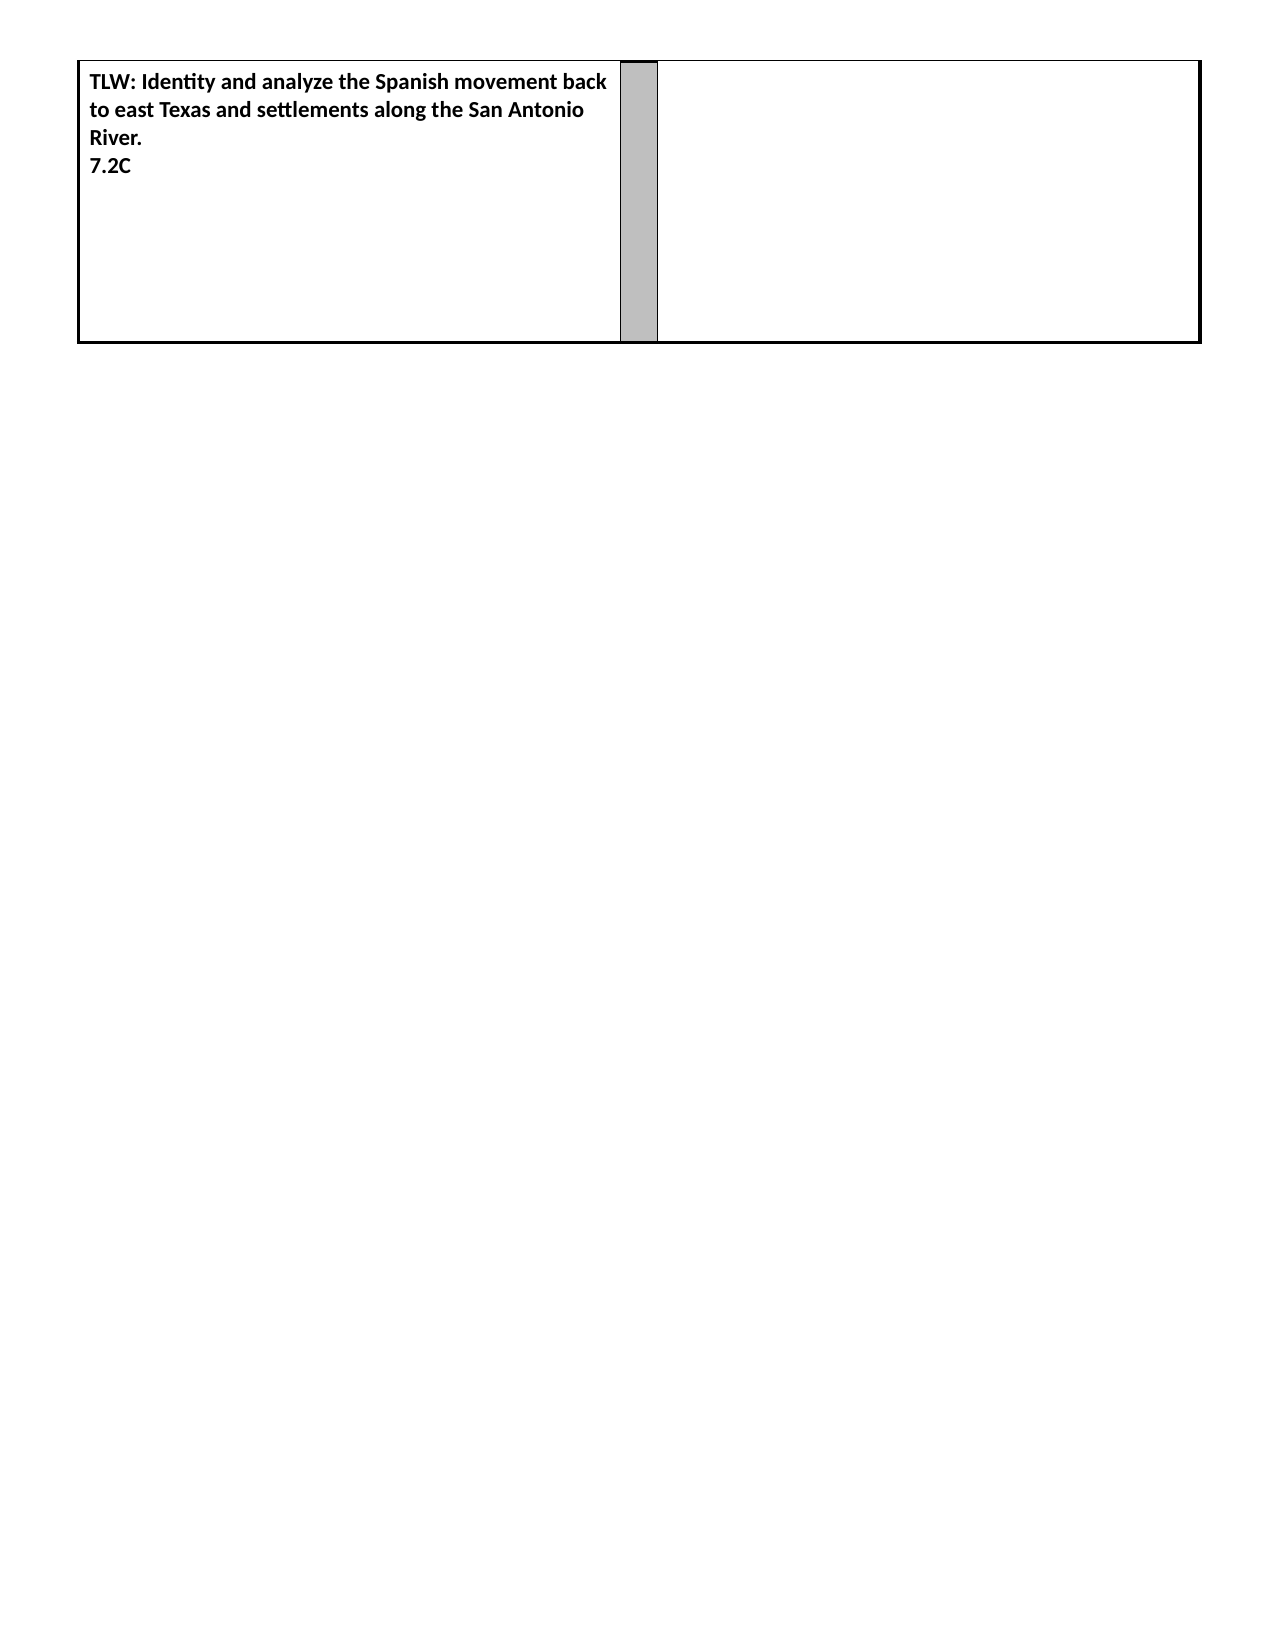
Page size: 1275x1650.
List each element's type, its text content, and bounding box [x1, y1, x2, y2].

table_cell [621, 63, 657, 341]
table_cell [658, 61, 1198, 341]
table_cell TLW: Identity and analyze the Spanish movement back to east Texas and settlements along the San Antonio River. 7.2C [80, 61, 620, 341]
